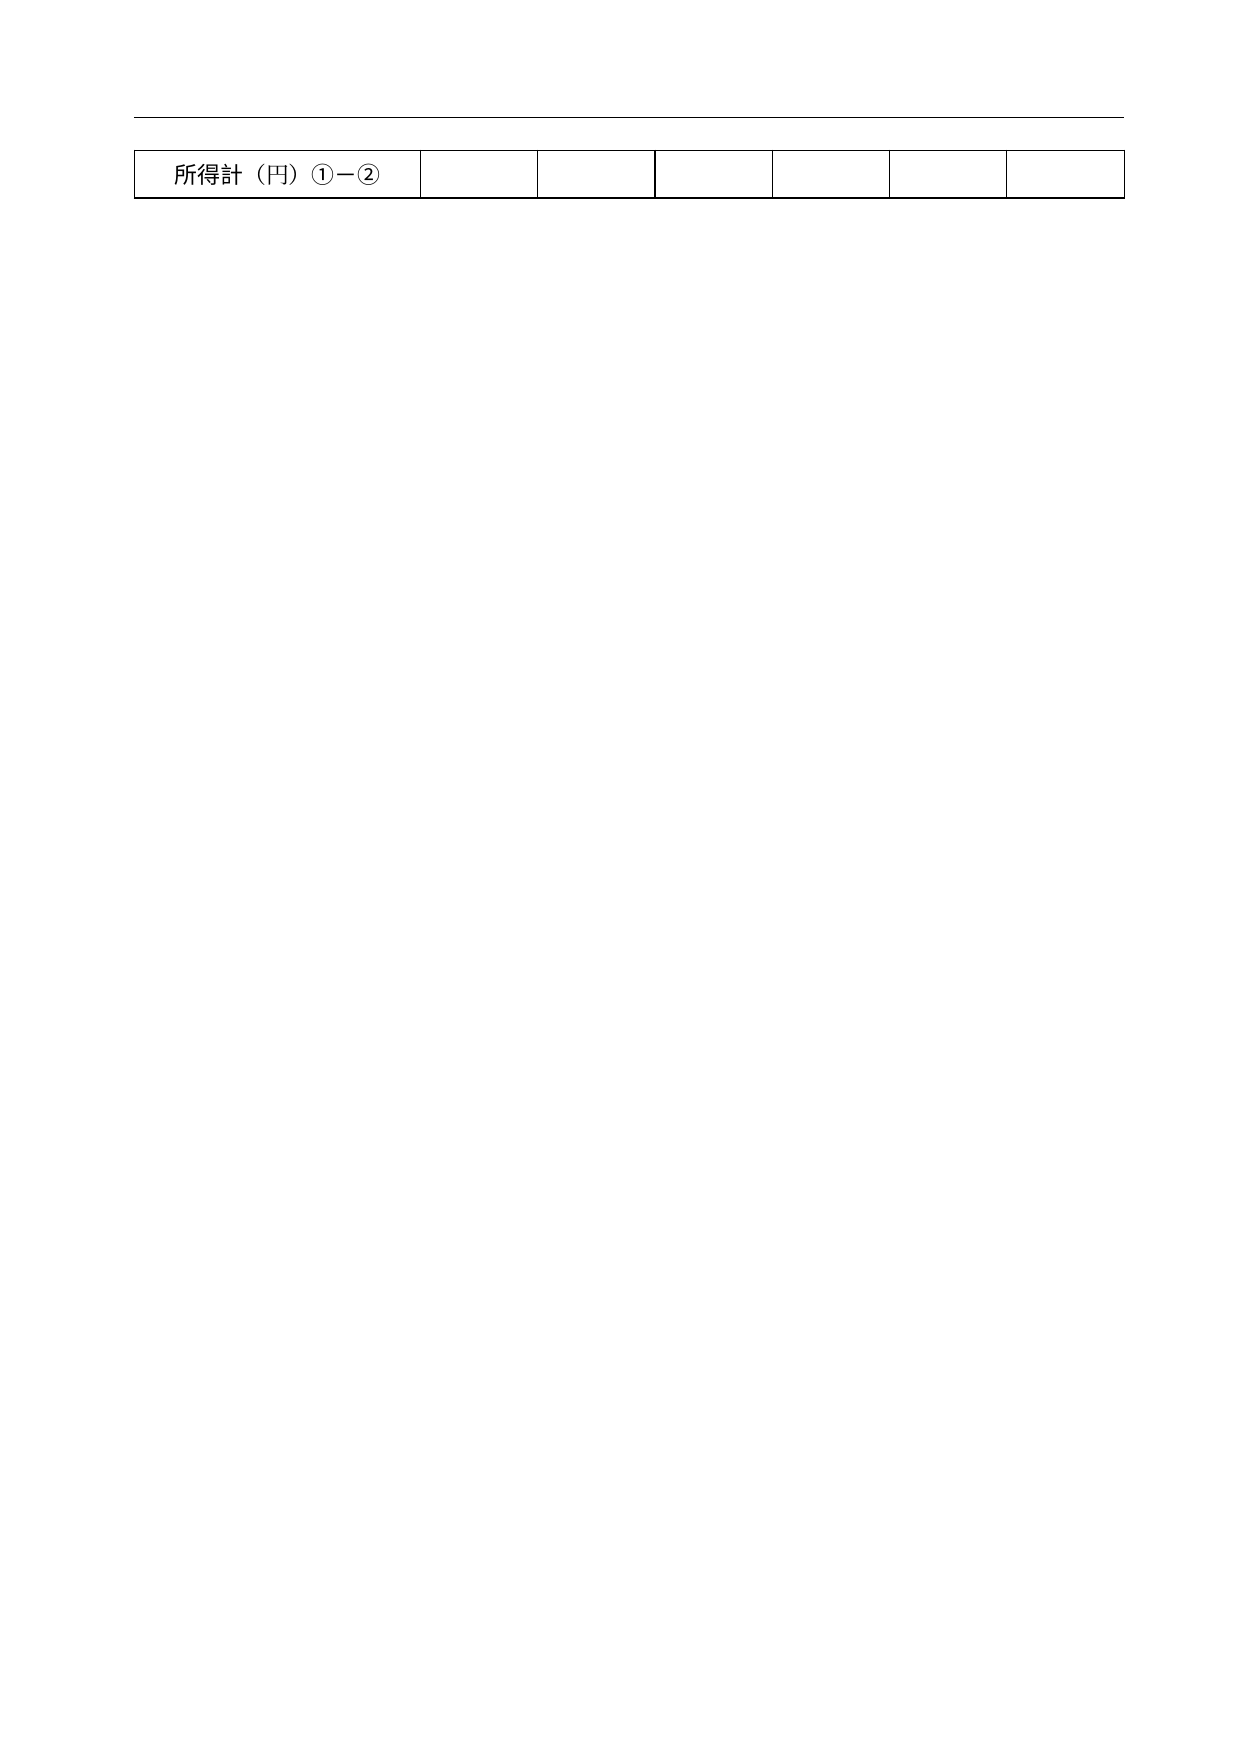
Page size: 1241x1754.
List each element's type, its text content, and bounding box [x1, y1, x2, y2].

table_cell [890, 151, 1006, 197]
table_cell [421, 151, 537, 197]
table_cell [656, 151, 772, 197]
table_cell [134, 118, 251, 149]
table_cell [538, 151, 654, 197]
table_cell [251, 118, 1124, 149]
table_cell [773, 151, 889, 197]
table_cell [1007, 151, 1124, 197]
table_cell 所得計（円）①－② [135, 151, 420, 197]
